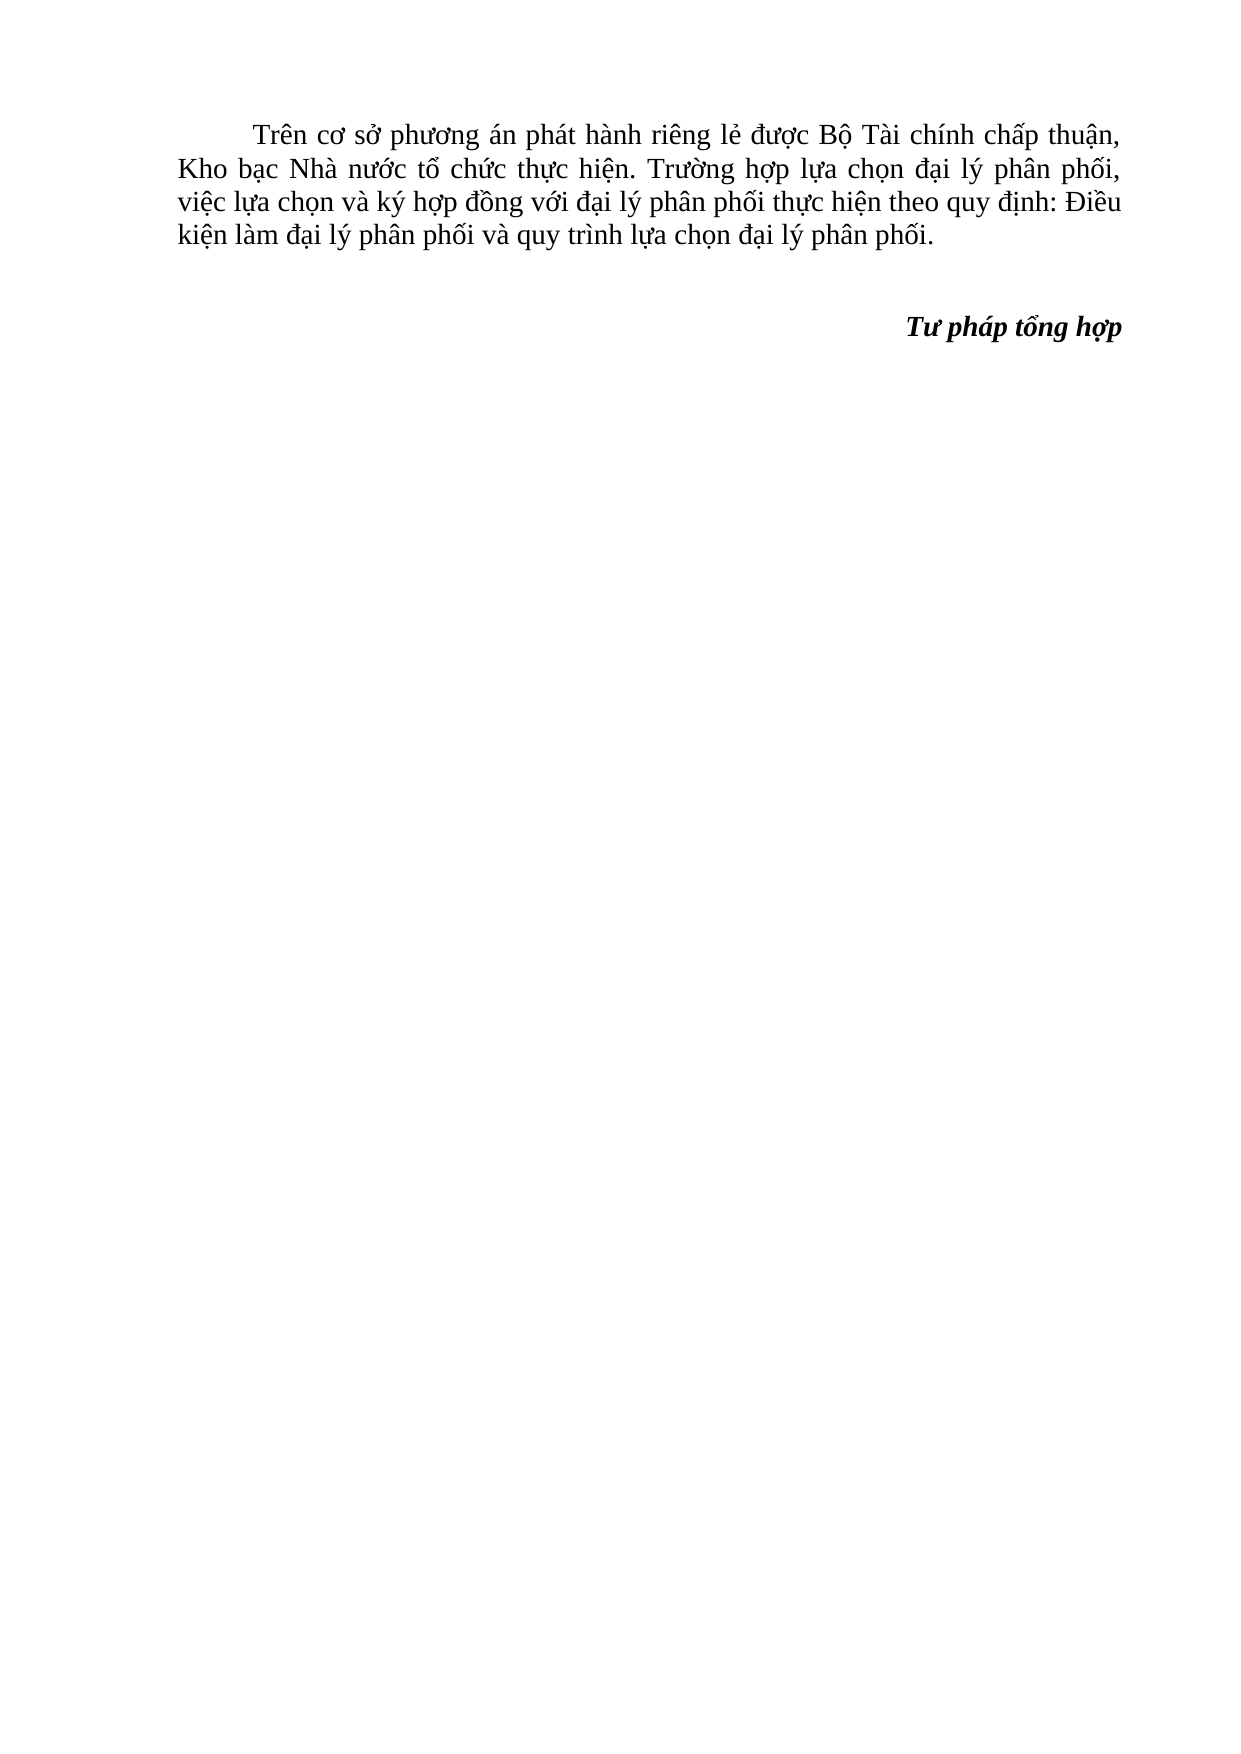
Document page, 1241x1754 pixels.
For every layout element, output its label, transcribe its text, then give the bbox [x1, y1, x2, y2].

text Tư pháp tổng hợp [177, 310, 1122, 343]
text Trên cơ sở phương án phát hành riêng lẻ được Bộ Tài chính chấp thuận, Kho bạc Nhà nước tổ chức thực hiện. Trường hợp lựa chọn đại lý phân phối, việc lựa chọn và ký hợp đồng với đại lý phân phối thực hiện theo quy định: Điều kiện làm đại lý phân phối và quy trình lựa chọn đại lý phân phối. [177, 118, 1122, 251]
